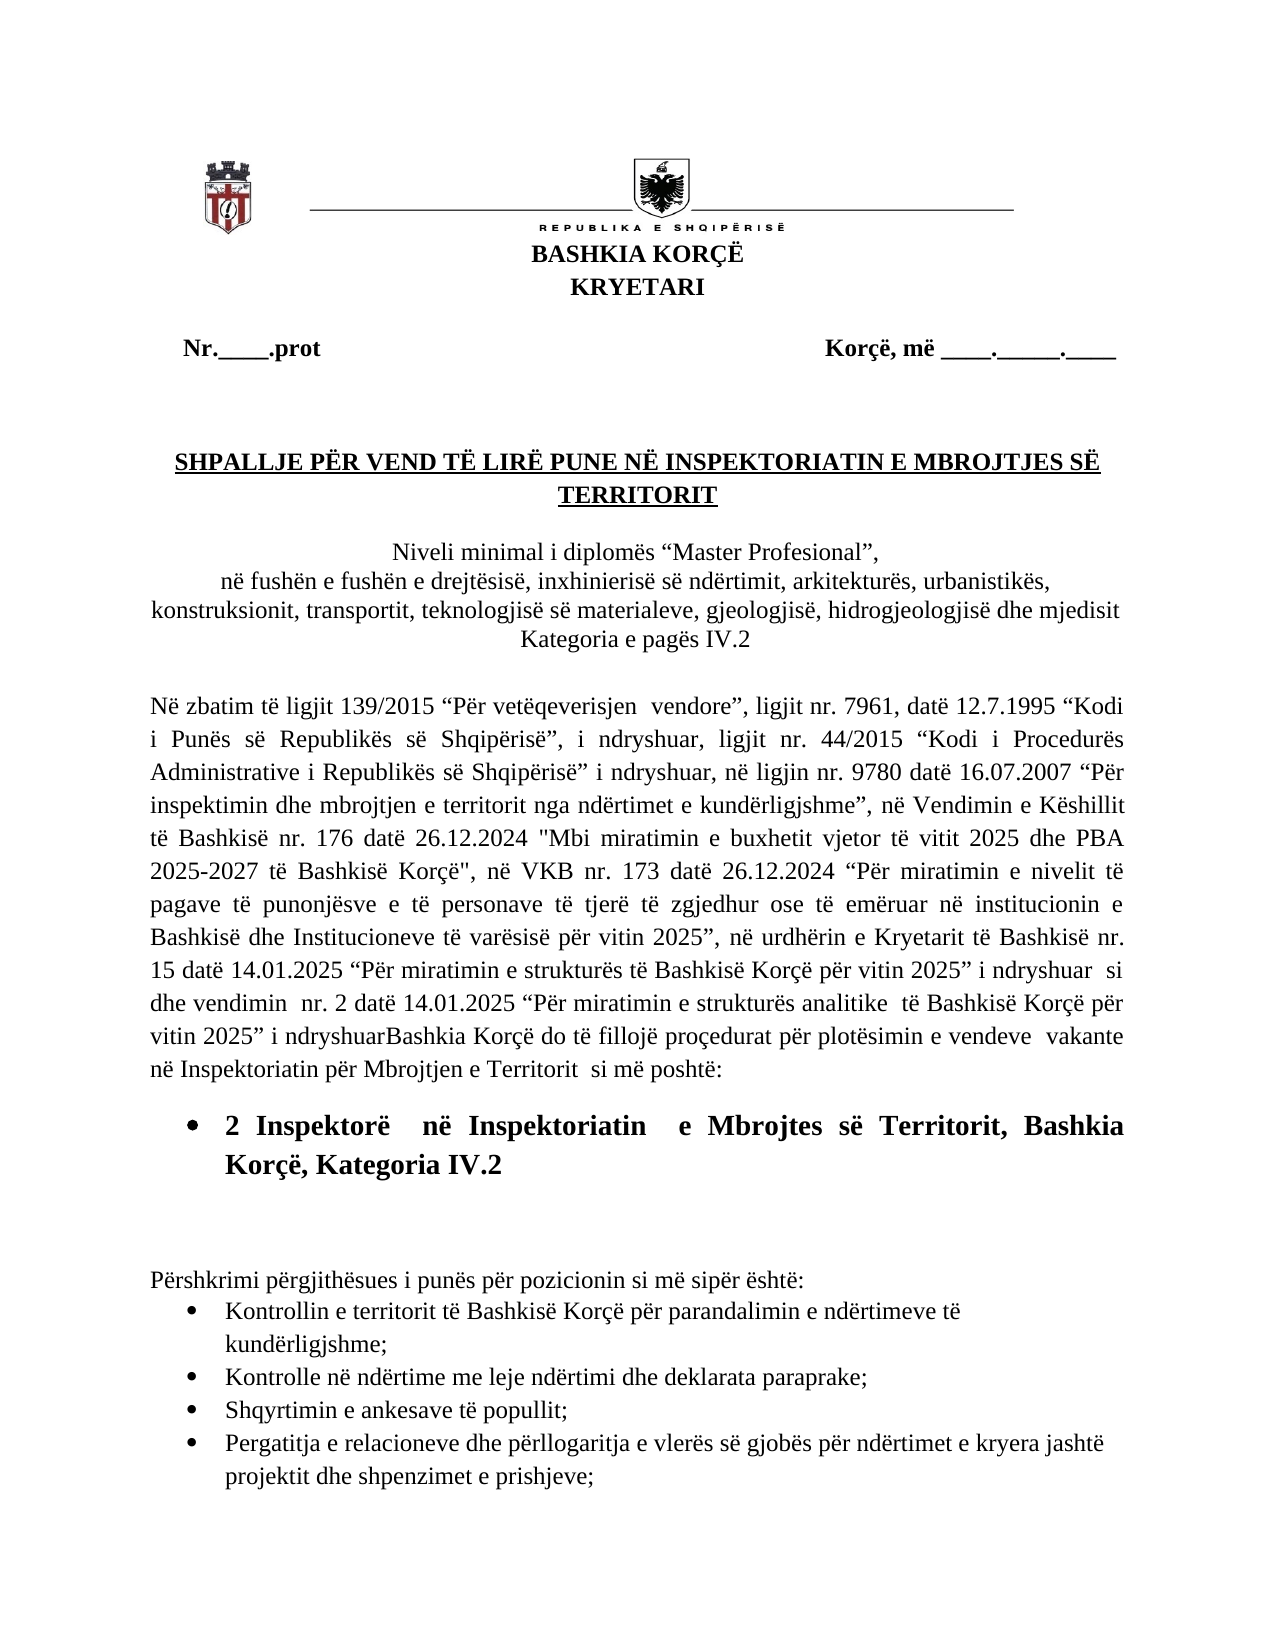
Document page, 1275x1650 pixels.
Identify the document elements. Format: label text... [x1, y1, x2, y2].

list Kontrolle në ndërtime me leje ndërtimi dhe deklarata paraprake; [187, 1362, 1125, 1391]
list Shqyrtimin e ankesave të popullit; [187, 1395, 1125, 1424]
list Kontrollin e territorit të Bashkisë Korçë për parandalimin e ndërtimeve të kundërligjshme; [187, 1296, 1125, 1358]
text Nr.____.prot Korçë, më ____._____.____ [150, 326, 1121, 366]
picture [203, 150, 1072, 235]
list 2 Inspektorë në Inspektoriatin e Mbrojtes së Territorit, Bashkia Korçë, Kategoria IV.2 [187, 1108, 1125, 1180]
list Pergatitja e relacioneve dhe përllogaritja e vlerës së gjobës për ndërtimet e kryera jashtë projektit dhe shpenzimet e prishjeve; [187, 1428, 1125, 1490]
list Niveli minimal i diplomës “Master Profesional”, [150, 537, 1121, 566]
text Përshkrimi përgjithësues i punës për pozicionin si më sipër është: [150, 1256, 1121, 1296]
text Në zbatim të ligjit 139/2015 “Për vetëqeverisjen vendore”, ligjit nr. 7961, datë 12.7.1995 “Kodi i Punës së Republikës së Shqipërisë”, i ndryshuar, ligjit nr. 44/2015 “Kodi i Procedurës Administrative i Republikës së Shqipërisë” i ndryshuar, në ligjin nr. 9780 datë 16.07.2007 “Për inspektimin dhe mbrojtjen e territorit nga ndërtimet e kundërligjshme”, në Vendimin e Këshillit të Bashkisë nr. 176 datë 26.12.2024 "Mbi miratimin e buxhetit vjetor të vitit 2025 dhe PBA 2025-2027 të Bashkisë Korçë", në VKB nr. 173 datë 26.12.2024 “Për miratimin e nivelit të pagave të punonjësve e të personave të tjerë të zgjedhur ose të emëruar në institucionin e Bashkisë dhe Institucioneve të varësisë për vitin 2025”, në urdhërin e Kryetarit të Bashkisë nr. 15 datë 14.01.2025 “Për miratimin e strukturës të Bashkisë Korçë për vitin 2025” i ndryshuar si dhe vendimin nr. 2 datë 14.01.2025 “Për miratimin e strukturës analitike të Bashkisë Korçë për vitin 2025” i ndryshuarBashkia Korçë do të fillojë proçedurat për plotësimin e vendeve vakante në Inspektoriatin për Mbrojtjen e Territorit si më poshtë: [150, 691, 1125, 1083]
text SHPALLJE PËR VEND TË LIRË PUNE NË INSPEKTORIATIN E MBROJTJES SË TERRITORIT [150, 447, 1125, 509]
list në fushën e fushën e drejtësisë, inxhinierisë së ndërtimit, arkitekturës, urbanistikës, konstruksionit, transportit, teknologjisë së materialeve, gjeologjisë, hidrogjeologjisë dhe mjedisit Kategoria e pagës IV.2 [150, 566, 1121, 652]
